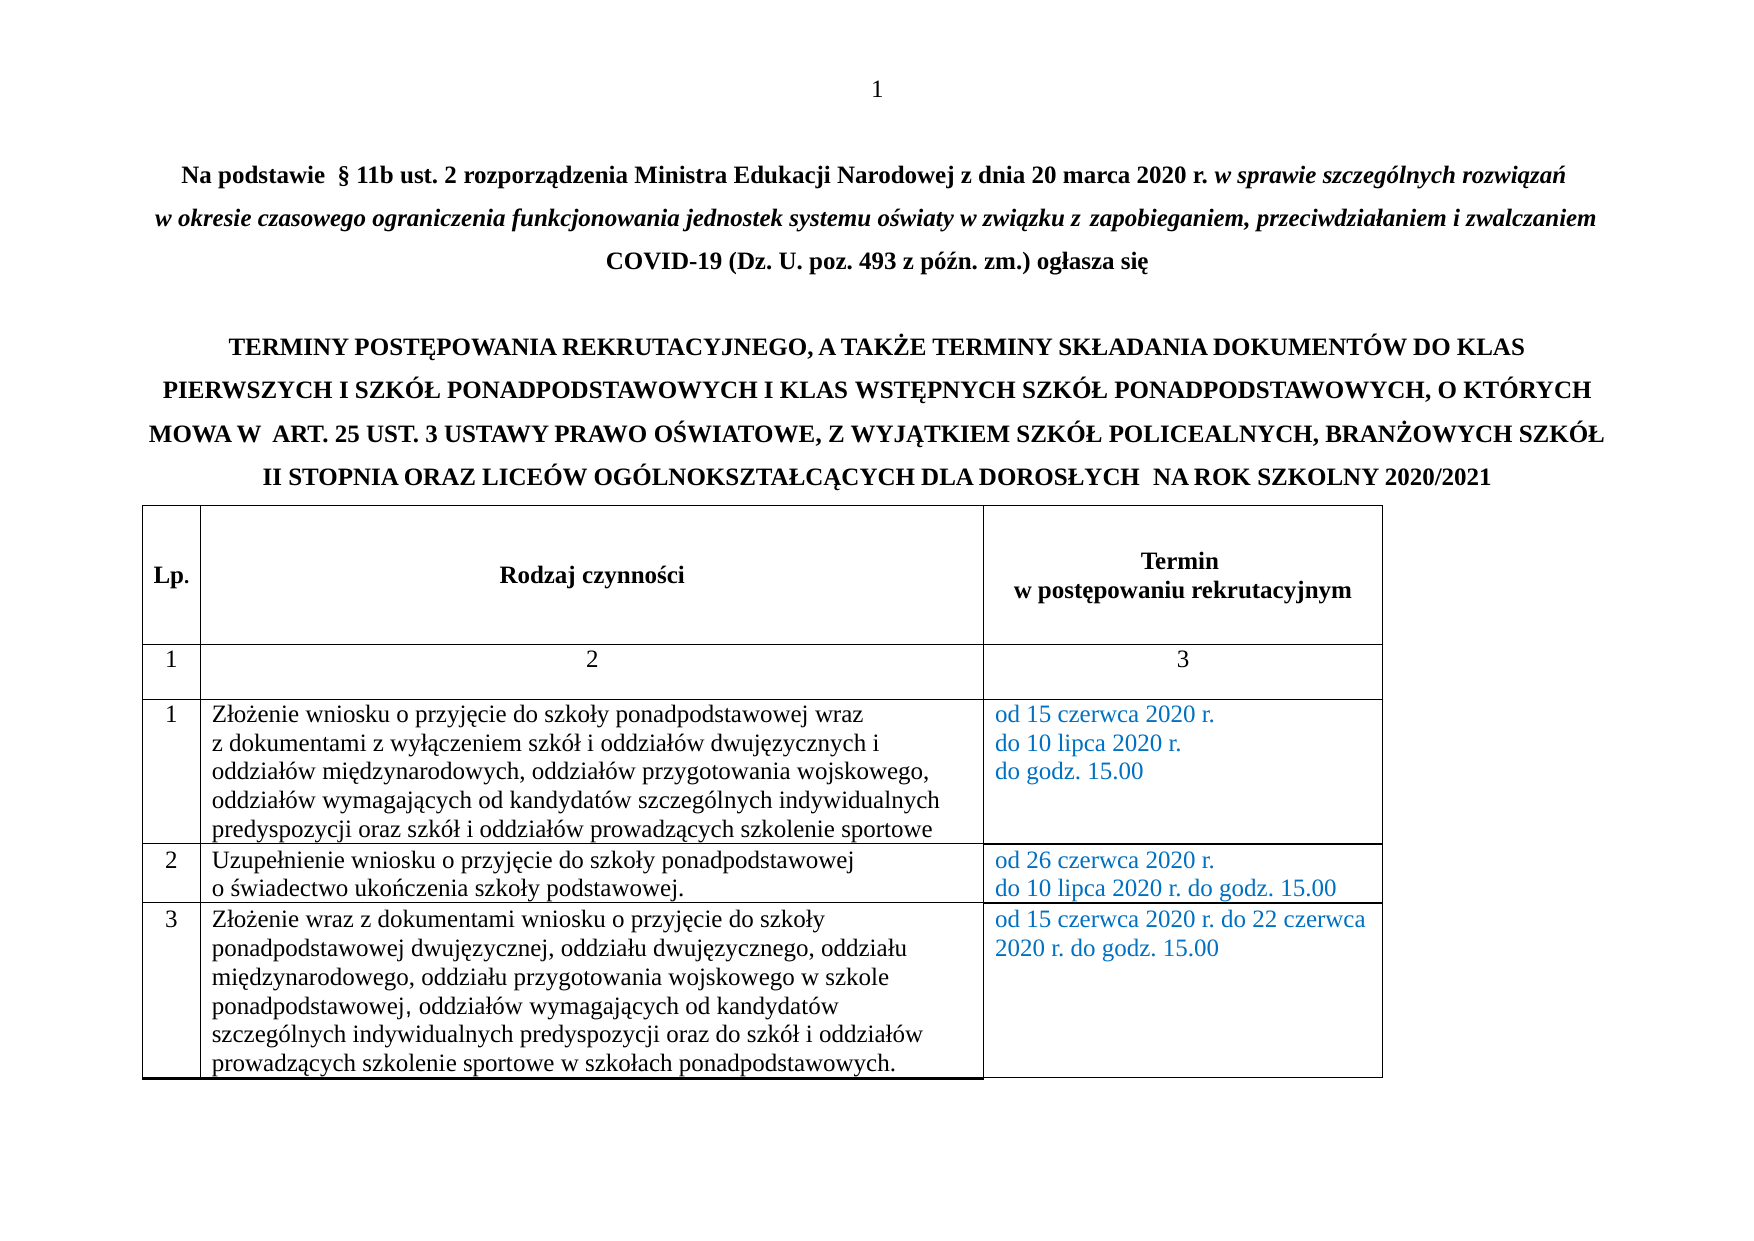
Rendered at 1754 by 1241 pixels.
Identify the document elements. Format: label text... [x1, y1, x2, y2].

table_cell 3 [143, 903, 200, 1077]
table_header Lp. [143, 506, 200, 644]
table_cell od 26 czerwca 2020 r. do 10 lipca 2020 r. do godz. 15.00 [984, 845, 1382, 902]
table_cell 3 [984, 645, 1382, 698]
table_cell Złożenie wraz z dokumentami wniosku o przyjęcie do szkoły ponadpodstawowej dwujęzycznej, oddziału dwujęzycznego, oddziału międzynarodowego, oddziału przygotowania wojskowego w szkole ponadpodstawowej, oddziałów wymagających od kandydatów szczególnych indywidualnych predyspozycji oraz do szkół i oddziałów prowadzących szkolenie sportowe w szkołach ponadpodstawowych. [201, 903, 983, 1077]
table_header Termin w postępowaniu rekrutacyjnym [984, 506, 1382, 644]
table_cell 1 [143, 645, 200, 698]
table_cell 2 [143, 844, 200, 902]
table_header Rodzaj czynności [201, 506, 983, 644]
table_cell Złożenie wniosku o przyjęcie do szkoły ponadpodstawowej wraz z dokumentami z wyłączeniem szkół i oddziałów dwujęzycznych i oddziałów międzynarodowych, oddziałów przygotowania wojskowego, oddziałów wymagających od kandydatów szczególnych indywidualnych predyspozycji oraz szkół i oddziałów prowadzących szkolenie sportowe [201, 700, 983, 843]
text Na podstawie § 11b ust. 2 rozporządzenia Ministra Edukacji Narodowej z dnia 20 marca 2020 r. w sprawie szczególnych rozwiązań w okresie czasowego ograniczenia funkcjonowania jednostek systemu oświaty w związku z zapobieganiem, przeciwdziałaniem i zwalczaniem COVID-19 (Dz. U. poz. 493 z późn. zm.) ogłasza się [142, 160, 1612, 275]
table_cell od 15 czerwca 2020 r. do 22 czerwca 2020 r. do godz. 15.00 [984, 904, 1382, 1077]
table_cell od 15 czerwca 2020 r. do 10 lipca 2020 r. do godz. 15.00 [984, 700, 1382, 843]
table_cell 1 [143, 700, 200, 843]
table_cell 2 [201, 645, 983, 698]
text Terminy postępowania rekrutacyjnego, A TAKŻE TERMINY SKŁADANIA DOKUMENTÓW do KLAS pIerwszych i szkół Ponadpodstawowych i klas wstępnych szkół Ponadpodstawowych, o których mowa w art. 25 ust. 3 ustawy Prawo oświatowe, z wyjątkiem szkół policealnych, BRAnżowych szkół II stopnia oraz liceów ogólnokształcących dla dorosłych NA ROK SZKOLNY 2020/2021 [142, 332, 1612, 491]
table_cell Uzupełnienie wniosku o przyjęcie do szkoły ponadpodstawowej o świadectwo ukończenia szkoły podstawowej. [201, 844, 983, 902]
